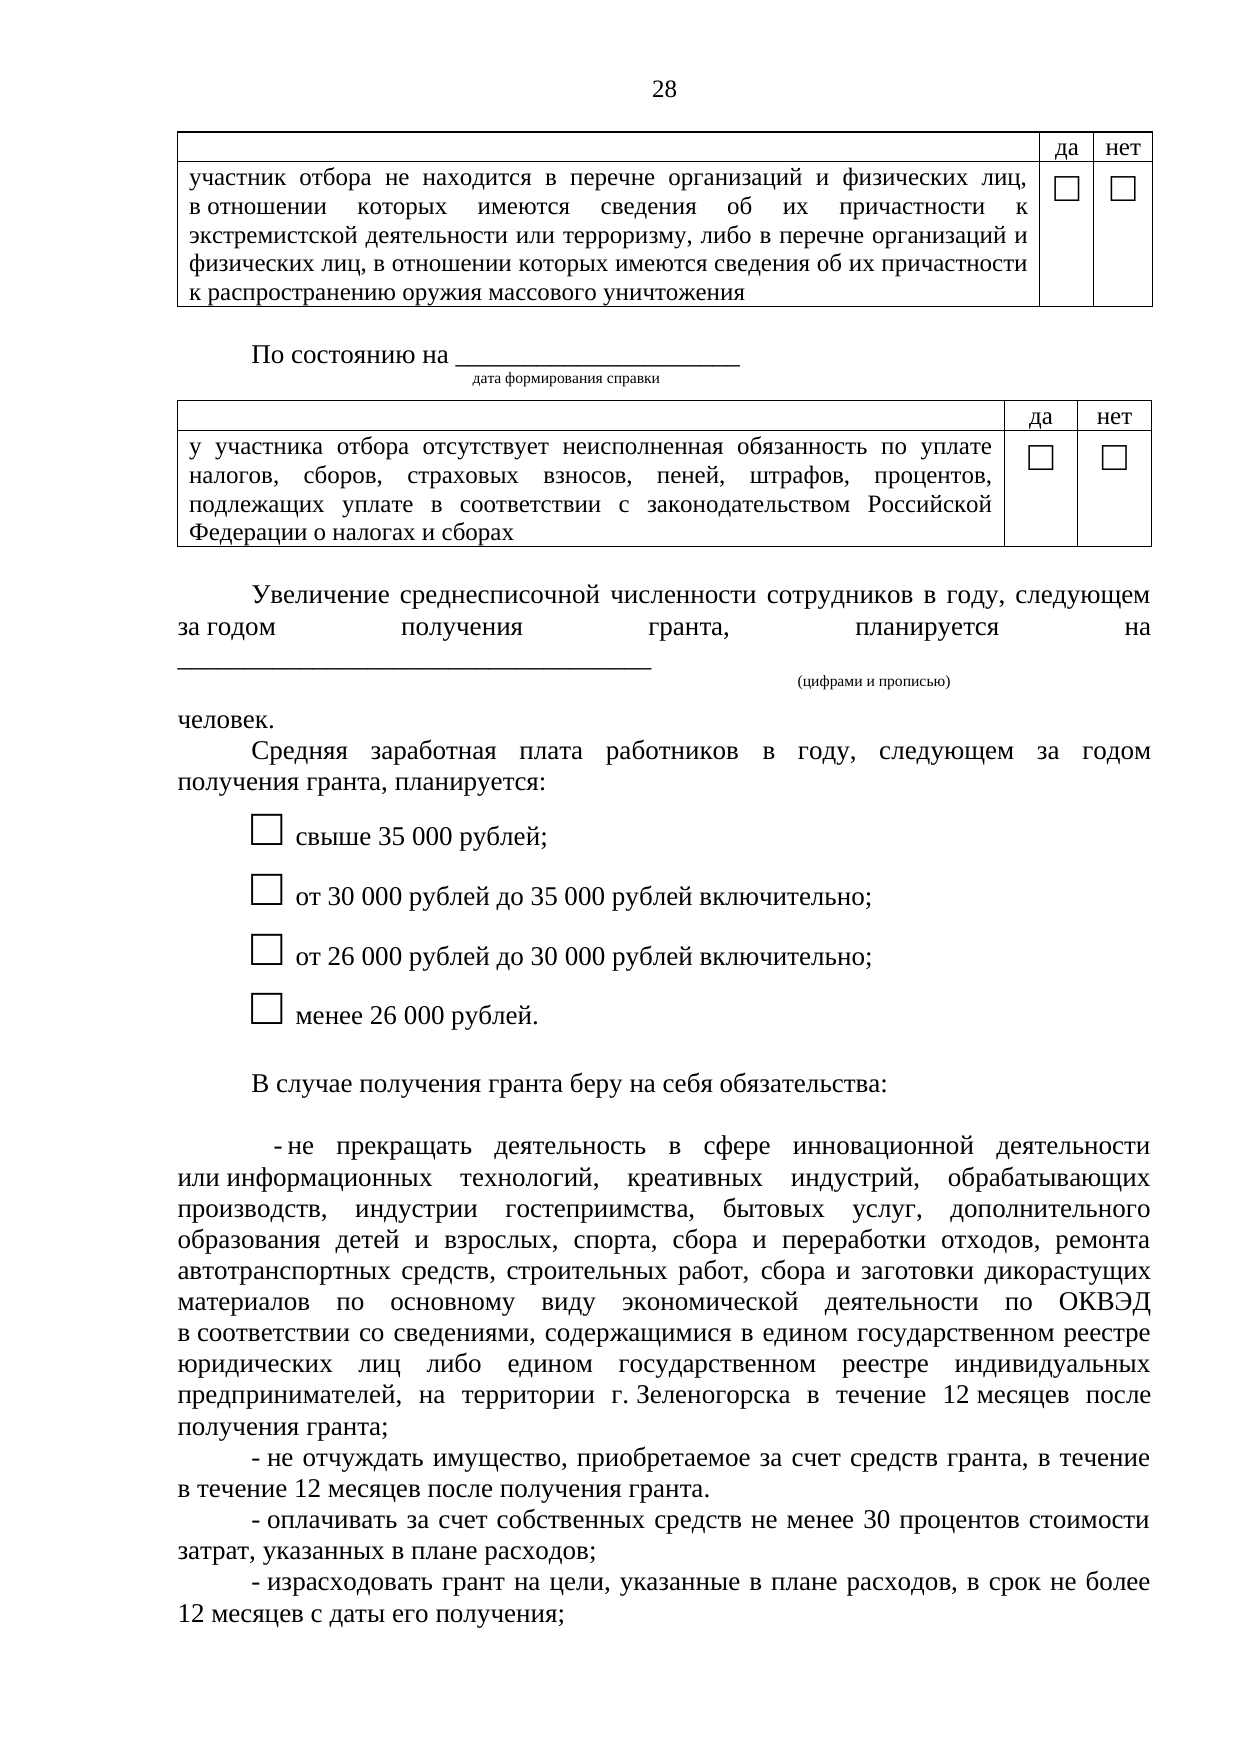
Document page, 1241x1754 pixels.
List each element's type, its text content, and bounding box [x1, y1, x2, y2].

table_cell □ [1005, 431, 1077, 546]
text □ менее 26 000 рублей. [177, 976, 1152, 1036]
table_header [178, 401, 1004, 430]
text - оплачивать за счет собственных средств не менее 30 процентов стоимости затрат, указанных в плане расходов; [177, 1503, 1152, 1566]
table_header [178, 133, 1039, 161]
table_header нет [1094, 133, 1152, 161]
table_header да [1040, 133, 1093, 161]
text По состоянию на _____________________ [177, 338, 1152, 369]
text В случае получения гранта беру на себя обязательства: [177, 1067, 1152, 1098]
text - не отчуждать имущество, приобретаемое за счет средств гранта, в течение в течение 12 месяцев после получения гранта. [177, 1441, 1152, 1503]
text (цифрами и прописью) [177, 672, 1152, 703]
table_cell у участника отбора отсутствует неисполненная обязанность по уплате налогов, сборов, страховых взносов, пеней, штрафов, процентов, подлежащих уплате в соответствии с законодательством Российской Федерации о налогах и сборах [178, 431, 1004, 546]
text □ от 30 000 рублей до 35 000 рублей включительно; [177, 856, 1152, 916]
table_cell участник отбора не находится в перечне организаций и физических лиц, в отношении которых имеются сведения об их причастности к экстремистской деятельности или терроризму, либо в перечне организаций и физических лиц, в отношении которых имеются сведения об их причастности к распространению оружия массового уничтожения [178, 162, 1039, 306]
table_cell □ [1078, 431, 1151, 546]
text □ свыше 35 000 рублей; [177, 796, 1152, 856]
table_header да [1005, 401, 1077, 430]
table_header нет [1078, 401, 1151, 430]
table_cell □ [1094, 162, 1152, 306]
text □ от 26 000 рублей до 30 000 рублей включительно; [177, 916, 1152, 976]
text человек. [177, 703, 1152, 734]
table_cell □ [1040, 162, 1093, 306]
text Увеличение среднесписочной численности сотрудников в году, следующем за годом получения гранта, планируется на ___________________________________ [177, 578, 1152, 672]
text Средняя заработная плата работников в году, следующем за годом получения гранта, планируется: [177, 734, 1152, 796]
text - не прекращать деятельность в сфере инновационной деятельности или информационных технологий, креативных индустрий, обрабатывающих производств, индустрии гостеприимства, бытовых услуг, дополнительного образования детей и взрослых, спорта, сбора и переработки отходов, ремонта автотранспортных средств, строительных работ, сбора и заготовки дикорастущих материалов по основному виду экономической деятельности по ОКВЭД в соответствии со сведениями, содержащимися в едином государственном реестре юридических лиц либо едином государственном реестре индивидуальных предпринимателей, на территории г. Зеленогорска в течение 12 месяцев после получения гранта; [177, 1129, 1152, 1441]
text - израсходовать грант на цели, указанные в плане расходов, в срок не более 12 месяцев с даты его получения; [177, 1566, 1152, 1628]
text дата формирования справки [472, 369, 1152, 400]
